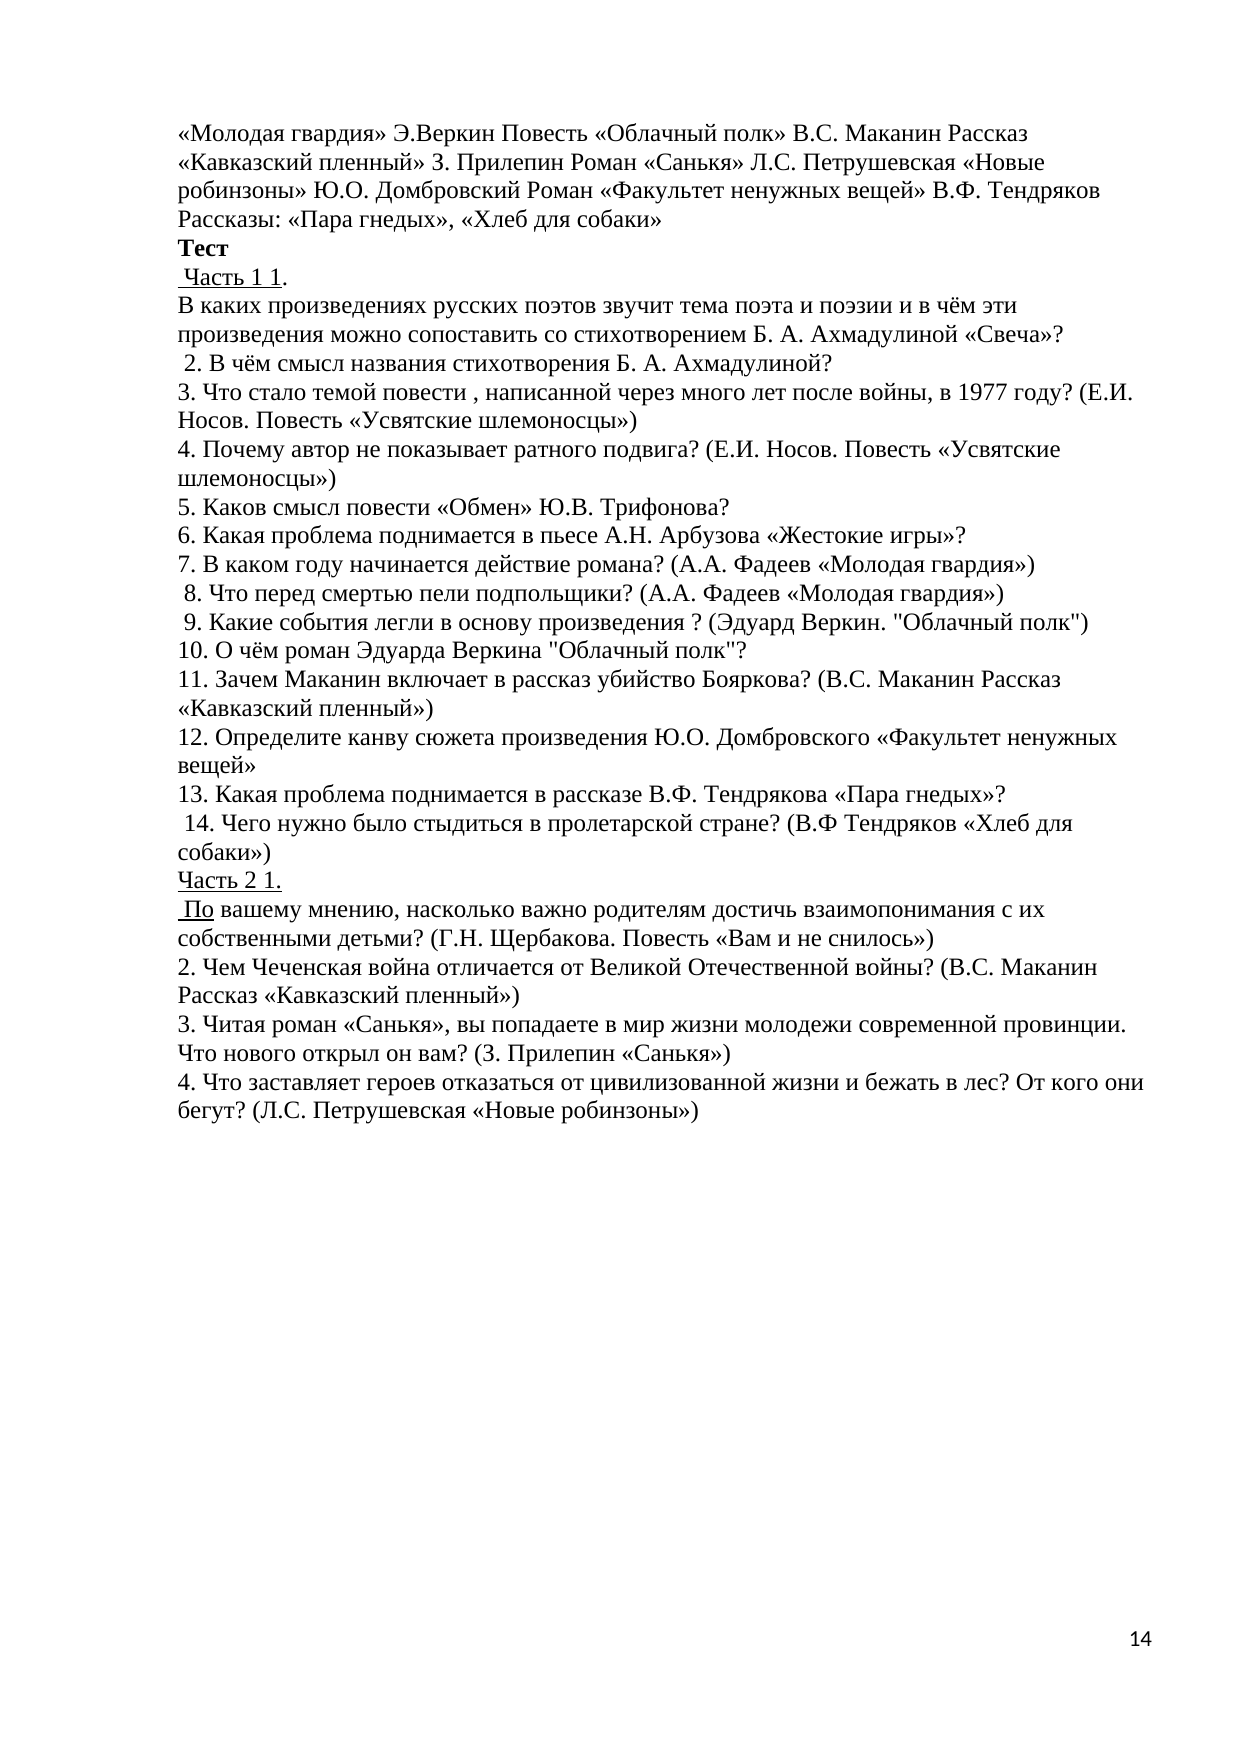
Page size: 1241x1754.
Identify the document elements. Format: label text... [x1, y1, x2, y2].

text 4. Что заставляет героев отказаться от цивилизованной жизни и бежать в лес? От кого они бегут? (Л.С. Петрушевская «Новые робинзоны») [177, 1067, 1152, 1124]
text 9. Какие события легли в основу произведения ? (Эдуард Веркин. "Облачный полк") [177, 607, 1152, 636]
text 3. Что стало темой повести , написанной через много лет после войны, в 1977 году? (Е.И. Носов. Повесть «Усвятские шлемоносцы») [177, 377, 1152, 434]
text Часть 2 1. [177, 866, 1152, 894]
text 3. Читая роман «Санькя», вы попадаете в мир жизни молодежи современной провинции. Что нового открыл он вам? (З. Прилепин «Санькя») [177, 1009, 1152, 1067]
text 4. Почему автор не показывает ратного подвига? (Е.И. Носов. Повесть «Усвятские шлемоносцы») [177, 434, 1152, 492]
text По вашему мнению, насколько важно родителям достичь взаимопонимания с их собственными детьми? (Г.Н. Щербакова. Повесть «Вам и не снилось») [177, 894, 1152, 952]
text 14. Чего нужно было стыдиться в пролетарской стране? (В.Ф Тендряков «Хлеб для собаки») [177, 808, 1152, 866]
text 10. О чём роман Эдуарда Веркина "Облачный полк"? [177, 636, 1152, 664]
text 12. Определите канву сюжета произведения Ю.О. Домбровского «Факультет ненужных вещей» [177, 722, 1152, 779]
text 2. Чем Чеченская война отличается от Великой Отечественной войны? (В.С. Маканин Рассказ «Кавказский пленный») [177, 952, 1152, 1009]
text Тест [177, 233, 1152, 262]
text 7. В каком году начинается действие романа? (А.А. Фадеев «Молодая гвардия») [177, 549, 1152, 578]
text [177, 118, 1152, 233]
text 8. Что перед смертью пели подпольщики? (А.А. Фадеев «Молодая гвардия») [177, 578, 1152, 607]
text 5. Каков смысл повести «Обмен» Ю.В. Трифонова? [177, 492, 1152, 521]
text 11. Зачем Маканин включает в рассказ убийство Бояркова? (В.С. Маканин Рассказ «Кавказский пленный») [177, 664, 1152, 722]
text 2. В чём смысл названия стихотворения Б. А. Ахмадулиной? [177, 348, 1152, 377]
text 13. Какая проблема поднимается в рассказе В.Ф. Тендрякова «Пара гнедых»? [177, 779, 1152, 808]
text В каких произведениях русских поэтов звучит тема поэта и поэзии и в чём эти произведения можно сопоставить со стихотворением Б. А. Ахмадулиной «Свеча»? [177, 291, 1152, 348]
text 6. Какая проблема поднимается в пьесе А.Н. Арбузова «Жестокие игры»? [177, 521, 1152, 549]
text Часть 1 1. [177, 262, 1152, 291]
